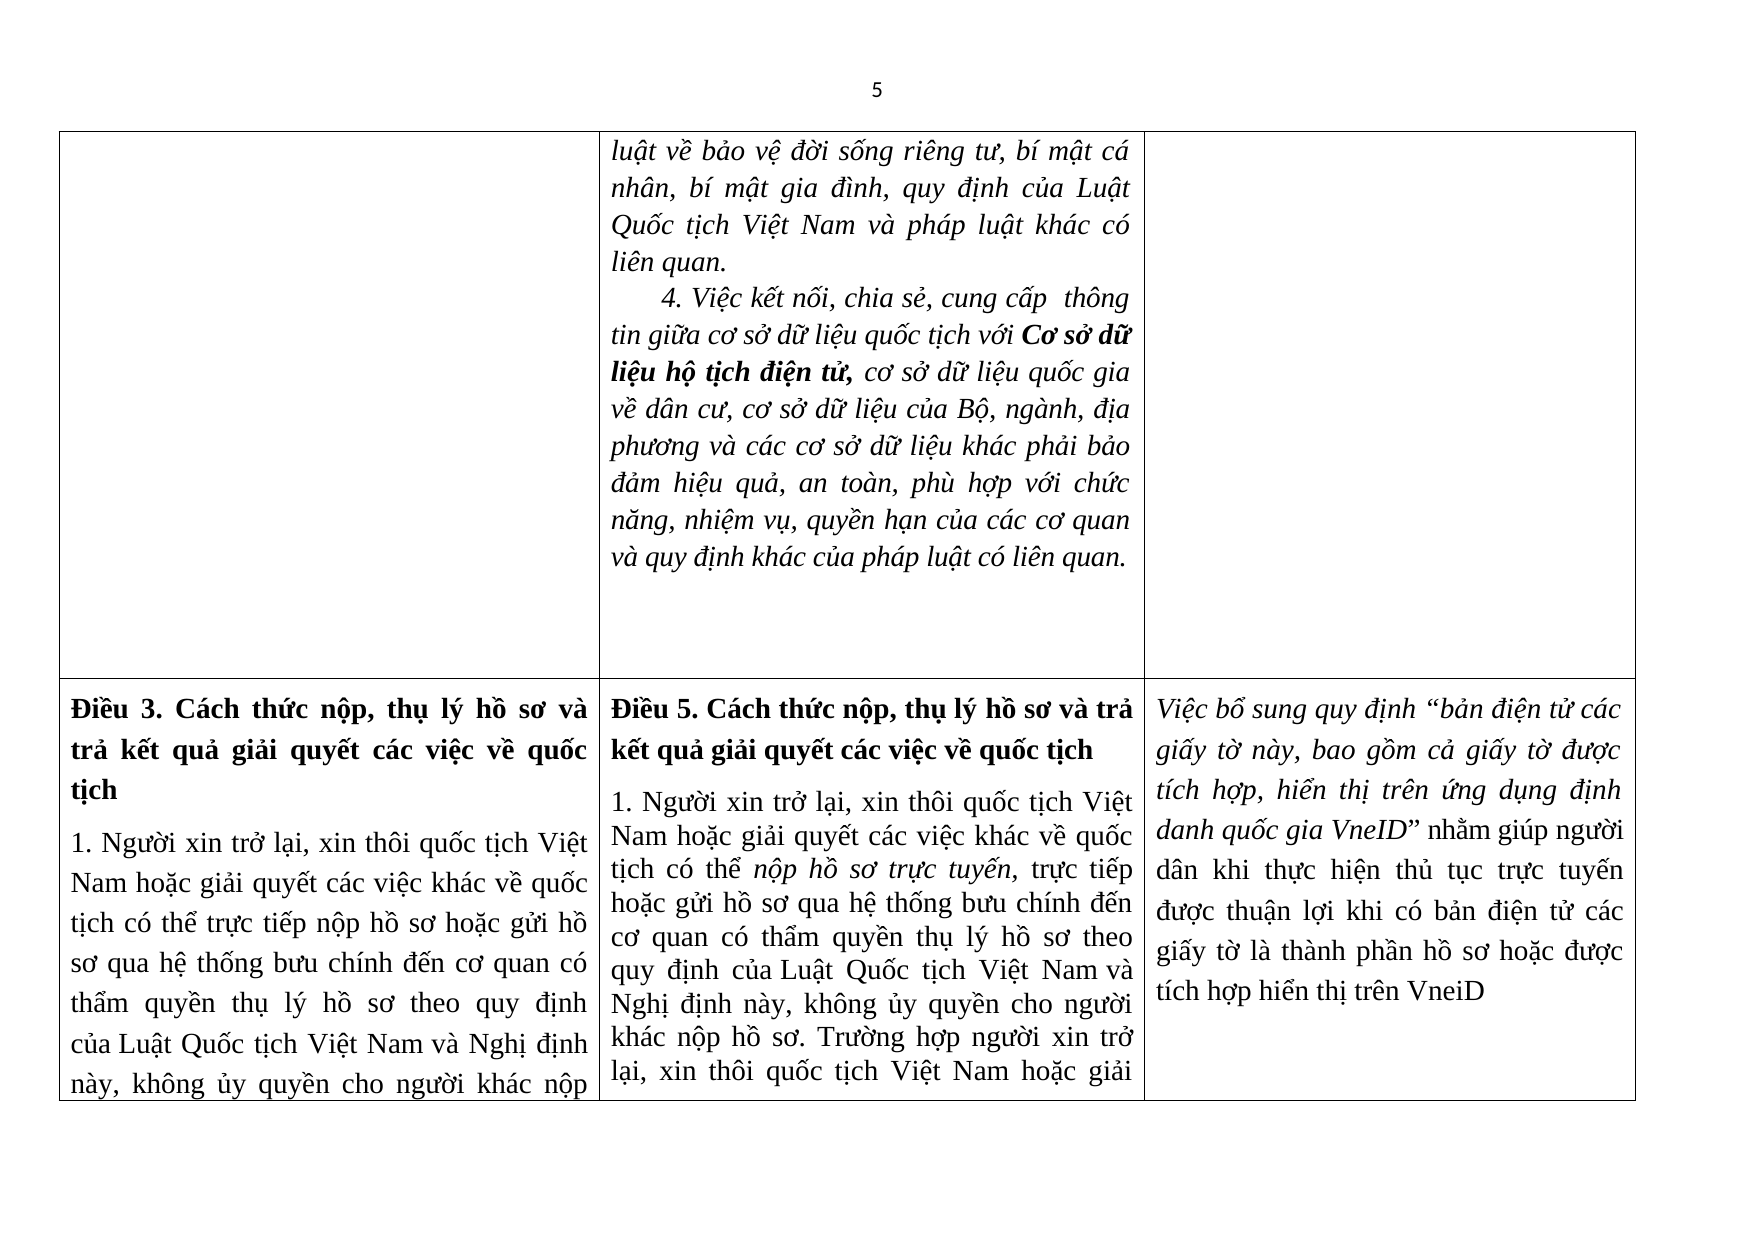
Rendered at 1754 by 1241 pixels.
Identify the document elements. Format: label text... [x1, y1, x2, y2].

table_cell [600, 679, 1144, 1099]
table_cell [60, 679, 599, 1099]
table_cell [60, 132, 599, 678]
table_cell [1145, 679, 1635, 1099]
